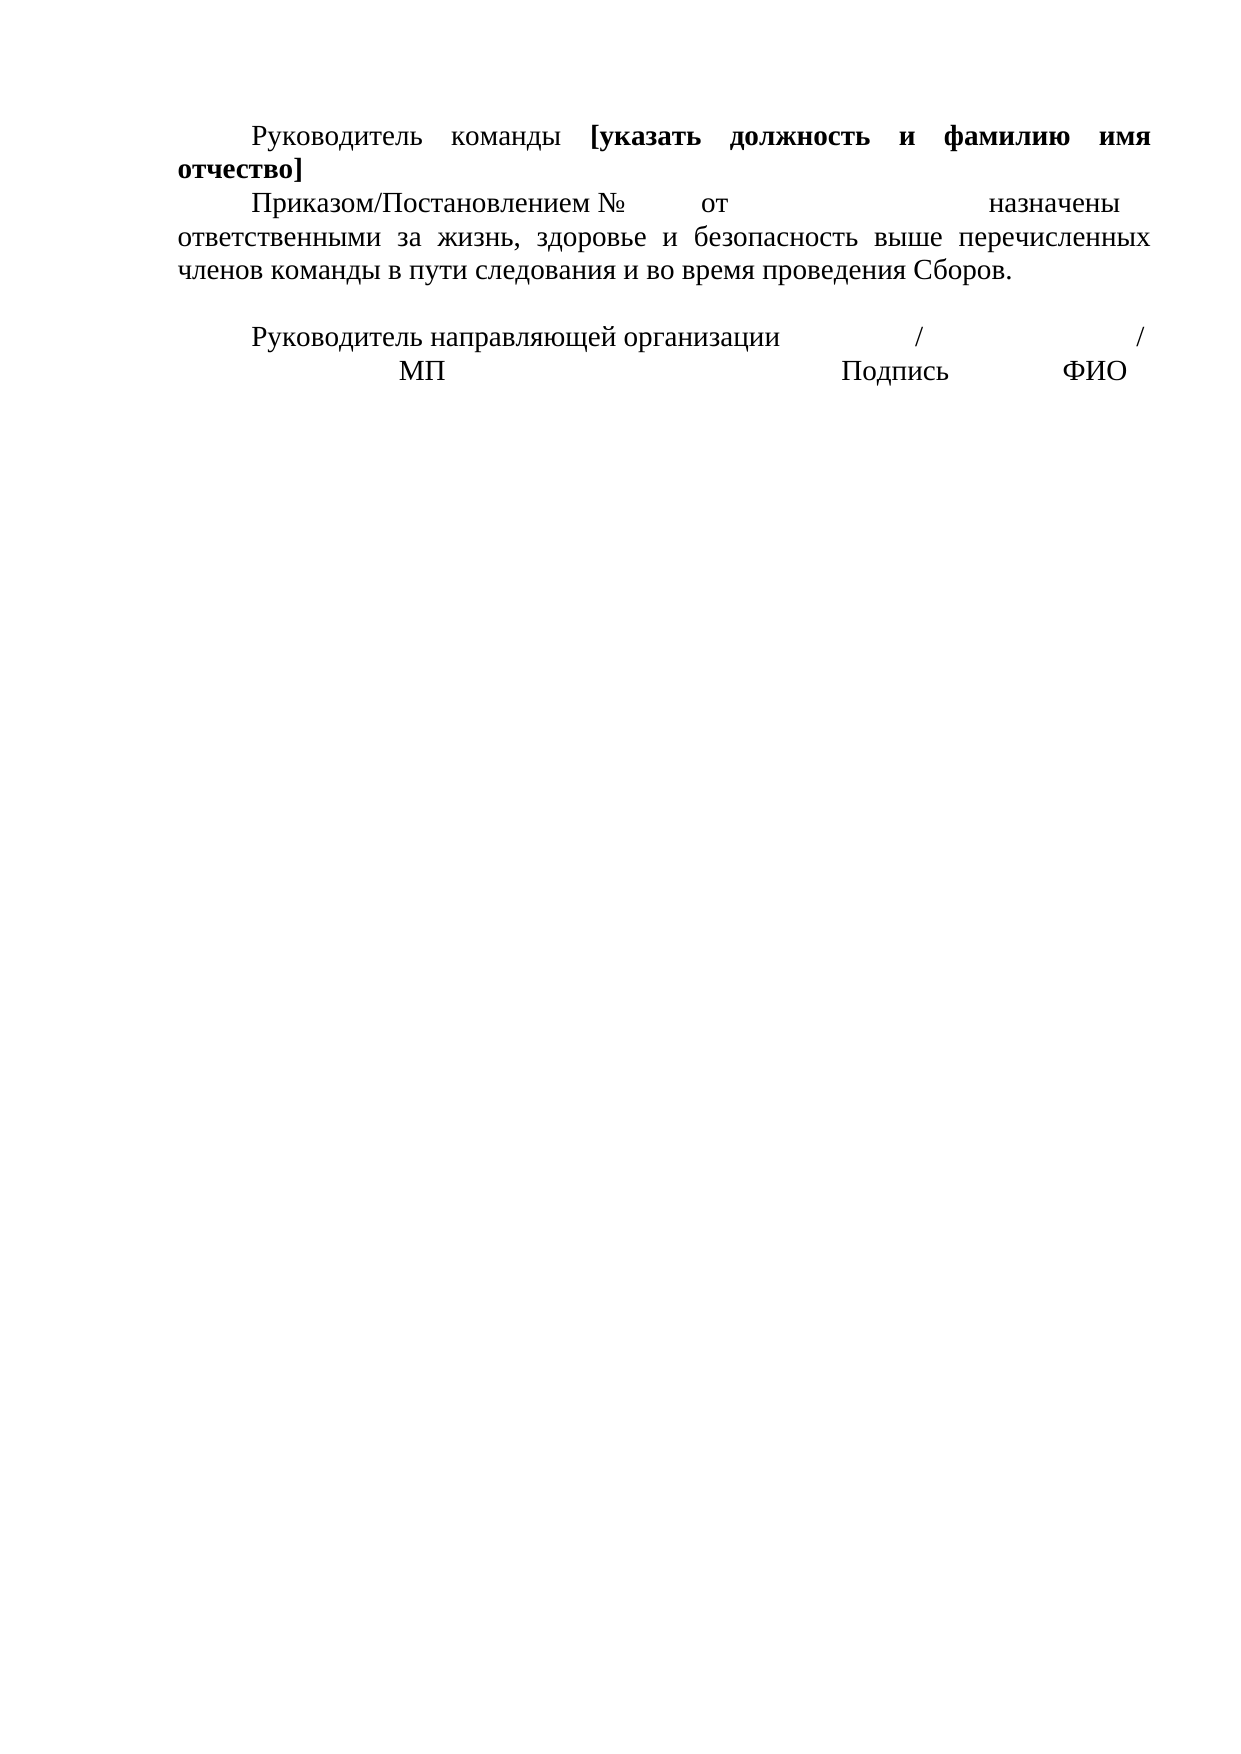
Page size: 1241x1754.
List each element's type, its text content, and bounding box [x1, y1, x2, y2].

text Руководитель команды [указать должность и фамилию имя отчество] [177, 118, 1152, 185]
text МП Подпись ФИО [324, 353, 1152, 386]
text Руководитель направляющей организации / / [177, 319, 1152, 353]
text Приказом/Постановлением № от назначены ответственными за жизнь, здоровье и безопасность выше перечисленных членов команды в пути следования и во время проведения Сборов. [177, 185, 1152, 286]
